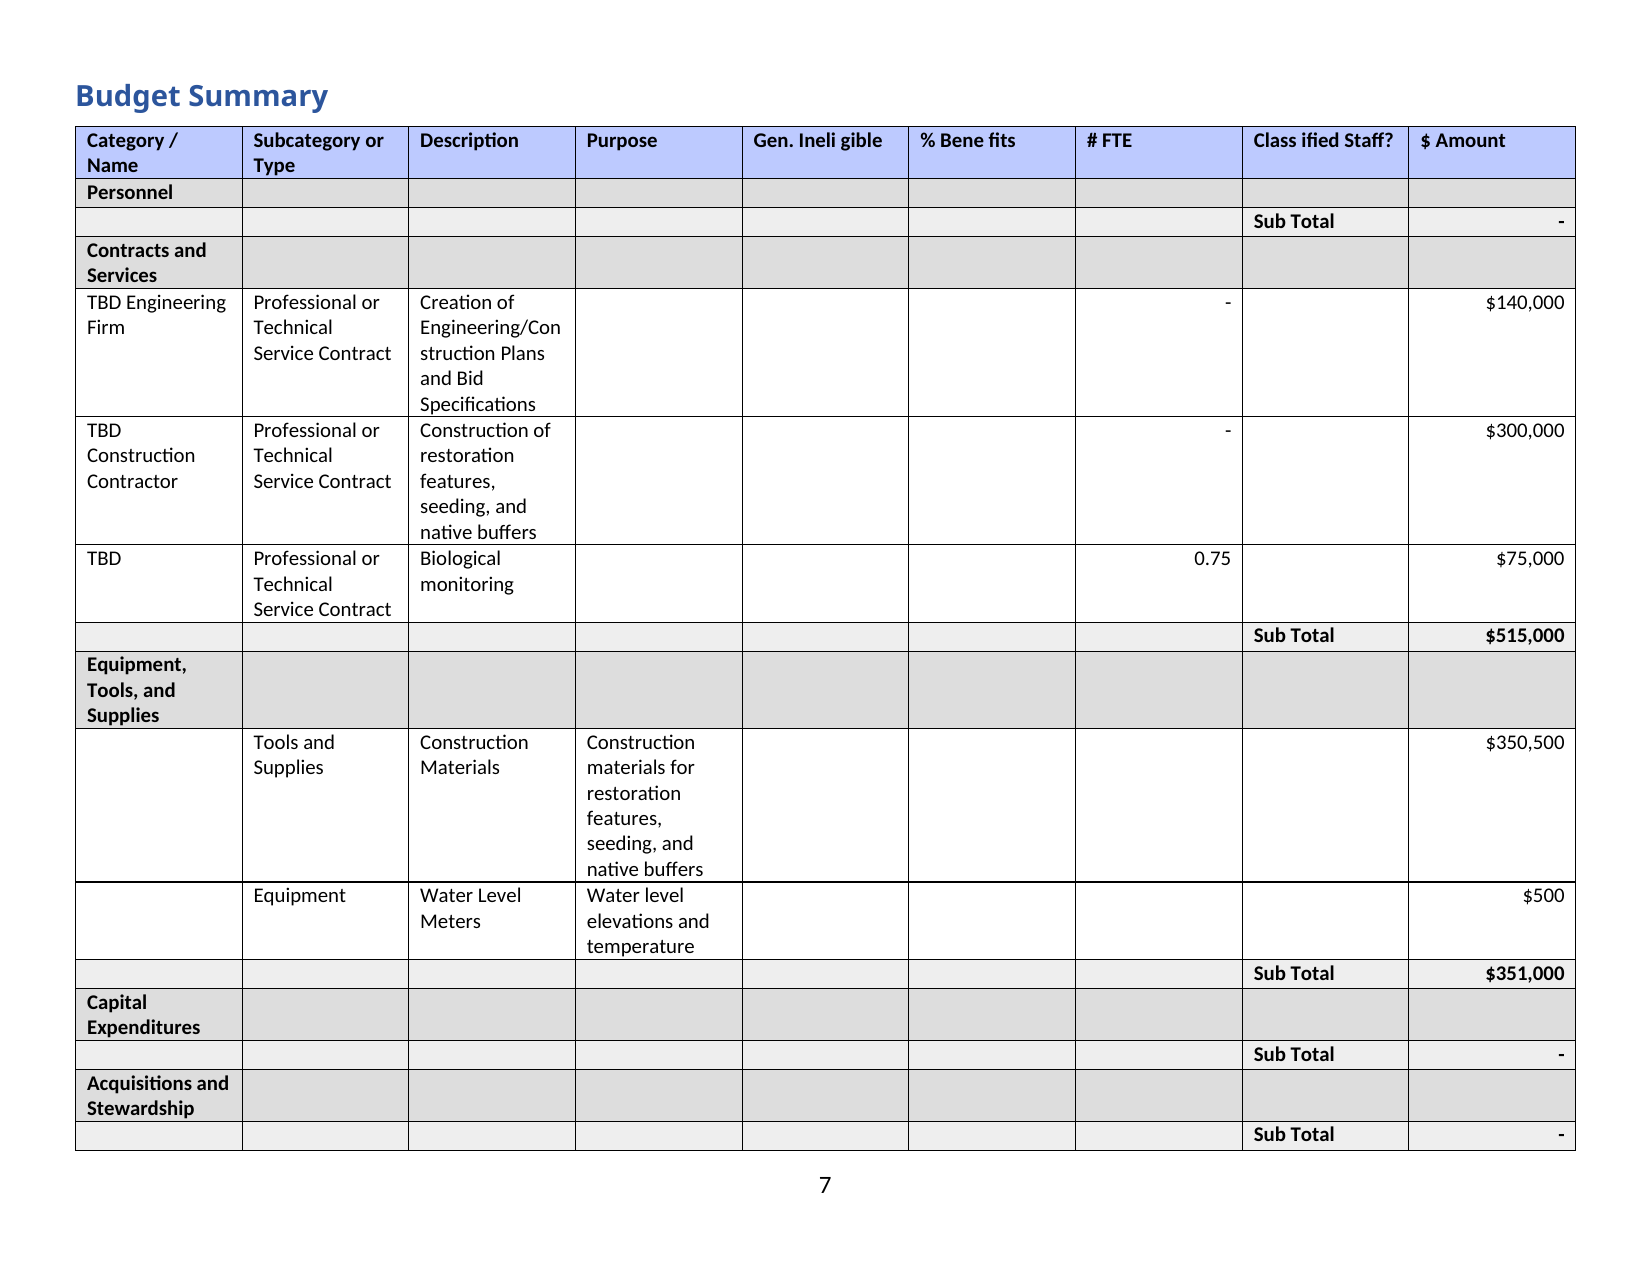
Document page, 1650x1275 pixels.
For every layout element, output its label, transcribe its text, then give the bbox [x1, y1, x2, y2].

table_header Description [409, 127, 575, 178]
table_cell [1076, 729, 1242, 881]
table_cell [576, 545, 742, 622]
table_header Gen. Ineli gible [743, 127, 908, 178]
table_cell [909, 289, 1075, 416]
table_cell [76, 1041, 242, 1069]
table_cell [743, 623, 908, 651]
table_cell [1243, 417, 1408, 544]
table_cell $500 [1409, 883, 1575, 959]
table_cell [909, 1041, 1075, 1069]
table_cell [743, 237, 908, 288]
table_cell [576, 960, 742, 988]
table_cell Construction of restoration features, seeding, and native buffers [409, 417, 575, 544]
table_cell Biological monitoring [409, 545, 575, 622]
table_cell [1409, 1070, 1575, 1121]
table_cell [743, 1070, 908, 1121]
table_cell $140,000 [1409, 289, 1575, 416]
table_cell 0.75 [1076, 545, 1242, 622]
table_header % Bene fits [909, 127, 1075, 178]
table_cell [1076, 960, 1242, 988]
table_cell [1076, 1122, 1242, 1150]
table_cell [76, 960, 242, 988]
table_cell [1076, 208, 1242, 236]
table_cell [909, 1070, 1075, 1121]
table_cell Professional or Technical Service Contract [243, 545, 408, 622]
table_cell Sub Total [1243, 1041, 1408, 1069]
table_cell [743, 989, 908, 1040]
table_cell [1409, 237, 1575, 288]
table_cell [743, 960, 908, 988]
table_cell [409, 1070, 575, 1121]
table_cell [743, 729, 908, 881]
table_cell [76, 883, 242, 959]
table_cell TBD Engineering Firm [76, 289, 242, 416]
table_header Class ified Staff? [1243, 127, 1408, 178]
table_cell Construction Materials [409, 729, 575, 881]
table_cell [243, 208, 408, 236]
table_cell [409, 989, 575, 1040]
table_cell [743, 652, 908, 728]
table_cell - [1409, 1041, 1575, 1069]
table_cell [243, 237, 408, 288]
subtitle Budget Summary [75, 75, 1575, 115]
table_cell Contracts and Services [76, 237, 242, 288]
table_cell Capital Expenditures [76, 989, 242, 1040]
table_cell [743, 179, 908, 207]
table_cell Tools and Supplies [243, 729, 408, 881]
table_cell [576, 1122, 742, 1150]
table_cell [409, 208, 575, 236]
table_cell [576, 1041, 742, 1069]
table_cell [409, 1122, 575, 1150]
table_cell [576, 623, 742, 651]
table_cell [1243, 289, 1408, 416]
table_cell [76, 623, 242, 651]
table_cell [1243, 545, 1408, 622]
table_cell [76, 208, 242, 236]
table_header # FTE [1076, 127, 1242, 178]
table_cell [909, 545, 1075, 622]
table_cell Sub Total [1243, 1122, 1408, 1150]
table_cell Construction materials for restoration features, seeding, and native buffers [576, 729, 742, 881]
table_cell Sub Total [1243, 623, 1408, 651]
table_cell [576, 1070, 742, 1121]
table_cell [909, 417, 1075, 544]
table_cell [743, 1122, 908, 1150]
table_header Subcategory or Type [243, 127, 408, 178]
table_cell [743, 1041, 908, 1069]
table_cell [1076, 652, 1242, 728]
table_cell $351,000 [1409, 960, 1575, 988]
table_header $ Amount [1409, 127, 1575, 178]
table_cell [1076, 179, 1242, 207]
table_cell [409, 179, 575, 207]
table_cell Professional or Technical Service Contract [243, 417, 408, 544]
table_header Purpose [576, 127, 742, 178]
table_cell [743, 208, 908, 236]
table_cell [243, 960, 408, 988]
table_cell [909, 208, 1075, 236]
table_cell [1243, 652, 1408, 728]
table_cell [243, 652, 408, 728]
table_cell [576, 652, 742, 728]
table_cell - [1076, 289, 1242, 416]
table_cell [243, 1122, 408, 1150]
table_cell $350,500 [1409, 729, 1575, 881]
table_cell [1243, 1070, 1408, 1121]
table_cell [1243, 237, 1408, 288]
table_cell [909, 989, 1075, 1040]
table_cell [409, 237, 575, 288]
table_cell TBD [76, 545, 242, 622]
table_cell [576, 208, 742, 236]
table_cell [409, 1041, 575, 1069]
table_cell [1243, 883, 1408, 959]
table_cell Sub Total [1243, 208, 1408, 236]
table_cell [1409, 652, 1575, 728]
table_cell [1076, 989, 1242, 1040]
table_cell Professional or Technical Service Contract [243, 289, 408, 416]
table_cell [909, 237, 1075, 288]
table_cell [1076, 237, 1242, 288]
table_cell [909, 623, 1075, 651]
table_cell [909, 729, 1075, 881]
table_cell [909, 1122, 1075, 1150]
table_cell [909, 960, 1075, 988]
table_cell [1076, 1070, 1242, 1121]
table_cell [409, 960, 575, 988]
table_cell [76, 1122, 242, 1150]
table_cell [743, 289, 908, 416]
table_cell [1409, 179, 1575, 207]
table_cell [743, 883, 908, 959]
table_cell [243, 623, 408, 651]
table_header Category / Name [76, 127, 242, 178]
table_cell [1076, 1041, 1242, 1069]
table_cell Personnel [76, 179, 242, 207]
table_cell [909, 179, 1075, 207]
table_cell [576, 989, 742, 1040]
table_cell [76, 729, 242, 881]
table_cell Creation of Engineering/Construction Plans and Bid Specifications [409, 289, 575, 416]
table_cell [576, 289, 742, 416]
table_cell - [1409, 208, 1575, 236]
table_cell [1243, 179, 1408, 207]
table_cell [243, 179, 408, 207]
table_cell [1076, 623, 1242, 651]
table_cell [576, 179, 742, 207]
table_cell Water level elevations and temperature [576, 883, 742, 959]
table_cell Acquisitions and Stewardship [76, 1070, 242, 1121]
table_cell [909, 883, 1075, 959]
table_cell [409, 623, 575, 651]
table_cell Sub Total [1243, 960, 1408, 988]
table_cell - [1409, 1122, 1575, 1150]
table_cell [576, 417, 742, 544]
table_cell [1243, 989, 1408, 1040]
table_cell $75,000 [1409, 545, 1575, 622]
table_cell [1243, 729, 1408, 881]
table_cell [1409, 989, 1575, 1040]
table_cell $515,000 [1409, 623, 1575, 651]
table_cell [243, 989, 408, 1040]
table_cell [576, 237, 742, 288]
table_cell - [1076, 417, 1242, 544]
table_cell TBD Construction Contractor [76, 417, 242, 544]
table_cell [909, 652, 1075, 728]
table_cell [243, 1070, 408, 1121]
table_cell Equipment, Tools, and Supplies [76, 652, 242, 728]
table_cell [743, 545, 908, 622]
table_cell $300,000 [1409, 417, 1575, 544]
table_cell [243, 1041, 408, 1069]
table_cell Water Level Meters [409, 883, 575, 959]
table_cell [743, 417, 908, 544]
table_cell Equipment [243, 883, 408, 959]
table_cell [409, 652, 575, 728]
table_cell [1076, 883, 1242, 959]
